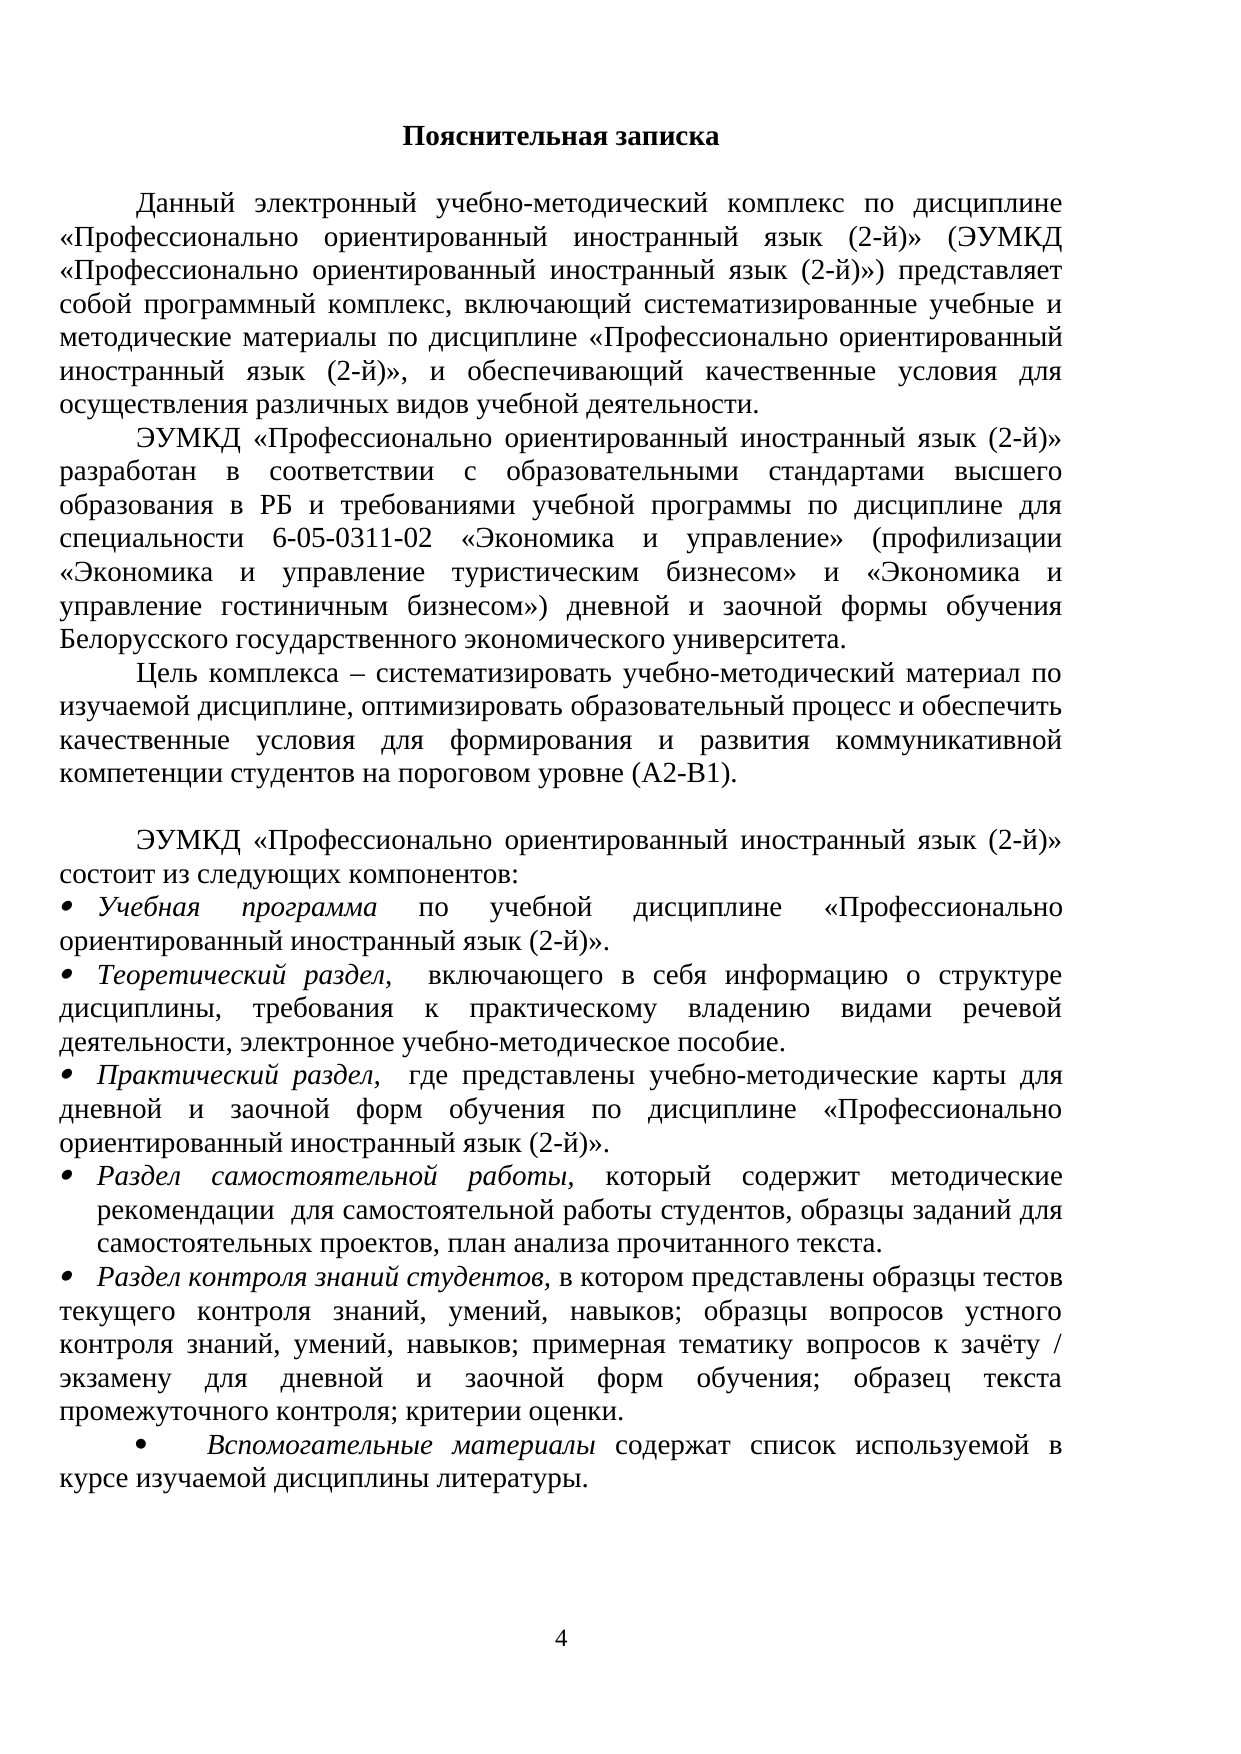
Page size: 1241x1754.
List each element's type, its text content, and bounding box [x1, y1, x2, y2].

text ЭУМКД «Профессионально ориентированный иностранный язык (2-й)» состоит из следующих компонентов: [59, 822, 1063, 889]
list Практический раздел, где представлены учебно-методические карты для дневной и заочной форм обучения по дисциплине «Профессионально ориентированный иностранный язык (2-й)». [59, 1057, 1063, 1158]
list Вспомогательные материалы содержат список используемой в курсе изучаемой дисциплины литературы. [59, 1427, 1063, 1494]
text Пояснительная записка [59, 118, 1063, 152]
list Теоретический раздел, включающего в себя информацию о структуре дисциплины, требования к практическому владению видами речевой деятельности, электронное учебно-методическое пособие. [59, 957, 1063, 1057]
text Цель комплекса – систематизировать учебно-методический материал по изучаемой дисциплине, оптимизировать образовательный процесс и обеспечить качественные условия для формирования и развития коммуникативной компетенции студентов на пороговом уровне (A2-B1). [59, 655, 1063, 789]
list Раздел контроля знаний студентов, в котором представлены образцы тестов текущего контроля знаний, умений, навыков; образцы вопросов устного контроля знаний, умений, навыков; примерная тематику вопросов к зачёту / экзамену для дневной и заочной форм обучения; образец текста промежуточного контроля; критерии оценки. [59, 1259, 1063, 1427]
list Учебная программа по учебной дисциплине «Профессионально ориентированный иностранный язык (2-й)». [59, 889, 1063, 957]
list Раздел самостоятельной работы, который содержит методические рекомендации для самостоятельной работы студентов, образцы заданий для самостоятельных проектов, план анализа прочитанного текста. [59, 1158, 1063, 1259]
text ЭУМКД «Профессионально ориентированный иностранный язык (2-й)» разработан в соответствии с образовательными стандартами высшего образования в РБ и требованиями учебной программы по дисциплине для специальности 6-05-0311-02 «Экономика и управление» (профилизации «Экономика и управление туристическим бизнесом» и «Экономика и управление гостиничным бизнесом») дневной и заочной формы обучения Белорусского государственного экономического университета. [59, 420, 1063, 655]
text Данный электронный учебно-методический комплекс по дисциплине «Профессионально ориентированный иностранный язык (2-й)» (ЭУМКД «Профессионально ориентированный иностранный язык (2-й)») представляет собой программный комплекс, включающий систематизированные учебные и методические материалы по дисциплине «Профессионально ориентированный иностранный язык (2-й)», и обеспечивающий качественные условия для осуществления различных видов учебной деятельности. [59, 185, 1063, 420]
